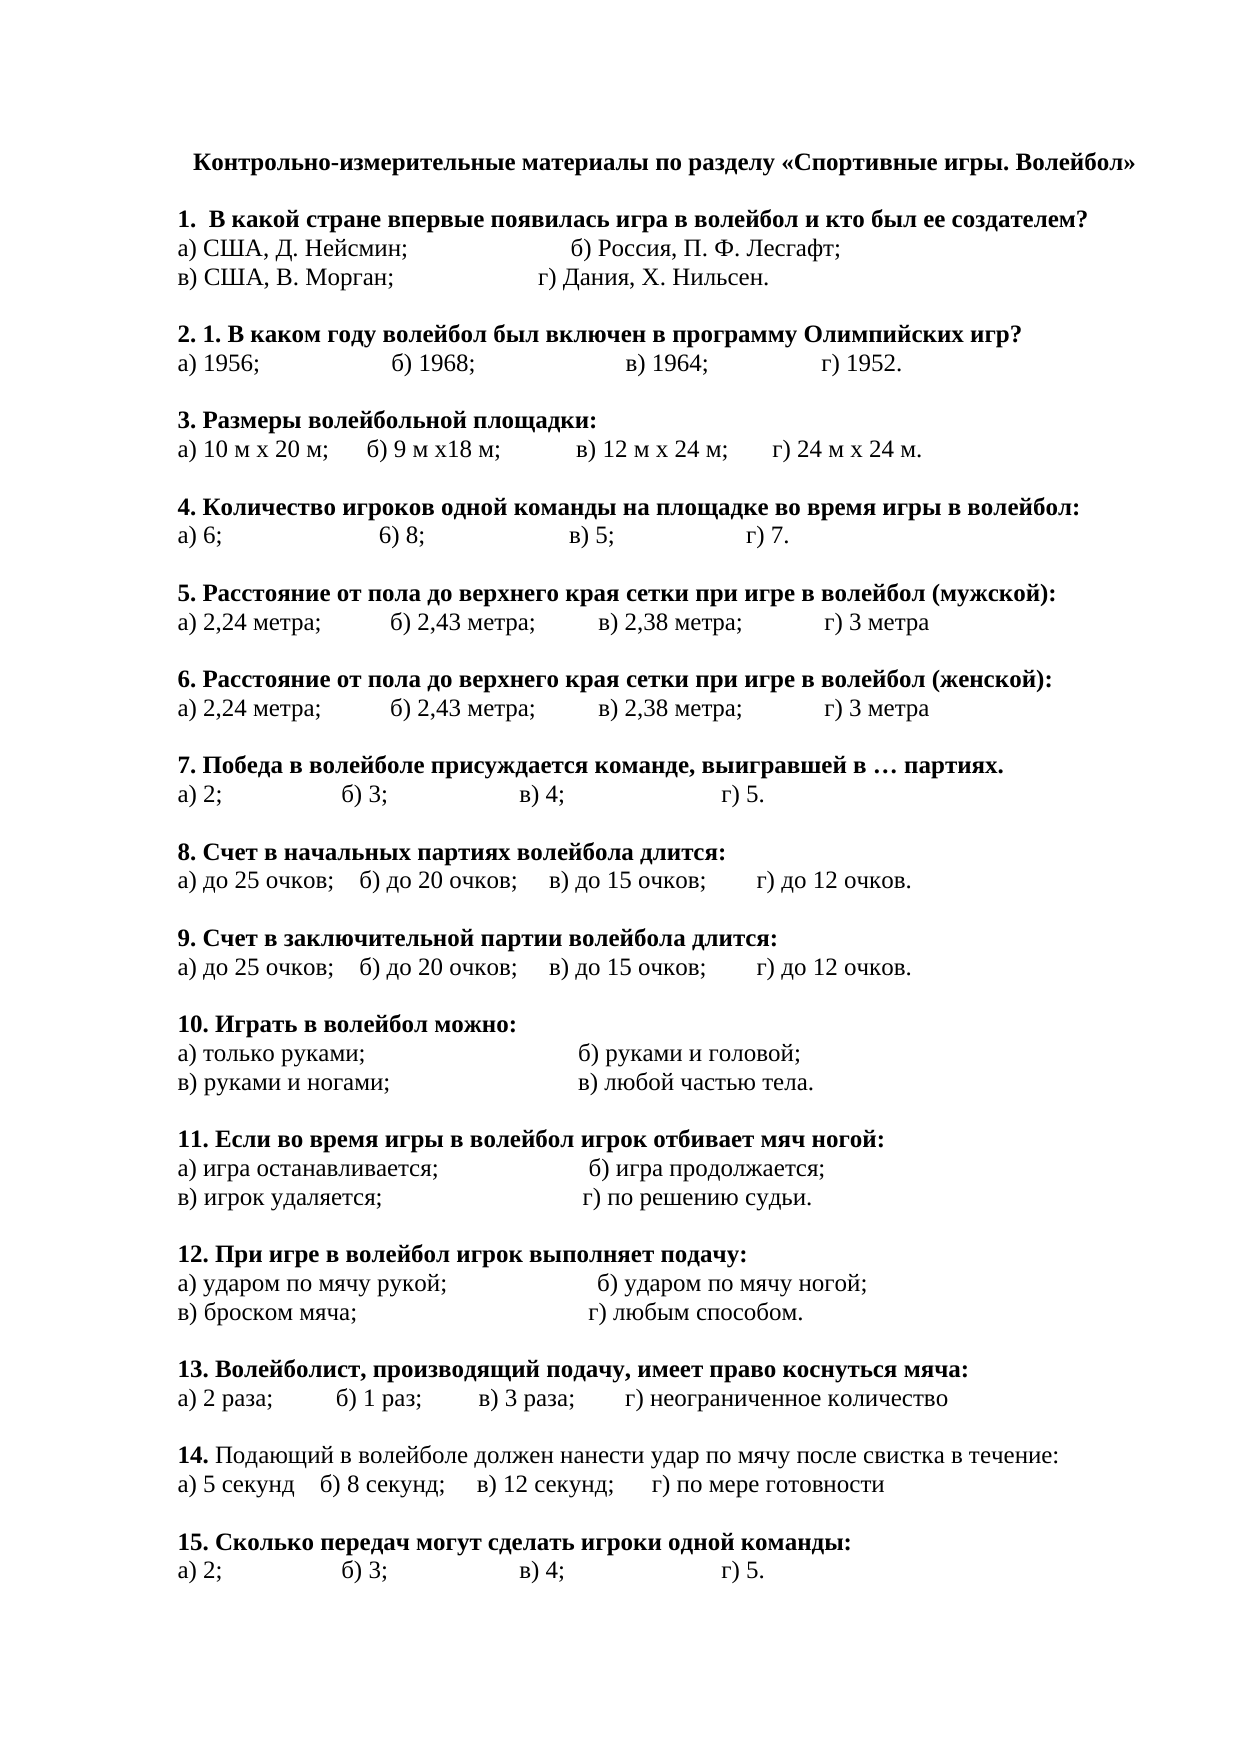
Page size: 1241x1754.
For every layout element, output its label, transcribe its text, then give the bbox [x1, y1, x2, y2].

text в) США, В. Морган; г) Дания, Х. Нильсен. [177, 262, 1152, 291]
text 1. В какой стране впервые появилась игра в волейбол и кто был ее создателем? [177, 204, 1152, 233]
text а) 5 секунд б) 8 секунд; в) 12 секунд; г) по мере готовности [177, 1469, 1152, 1498]
text 14. Подающий в волейболе должен нанести удар по мячу после свистка в течение: [177, 1441, 1152, 1469]
text а) до 25 очков; б) до 20 очков; в) до 15 очков; г) до 12 очков. [177, 866, 1152, 894]
text в) броском мяча; г) любым способом. [177, 1297, 1152, 1326]
text 11. Если во время игры в волейбол игрок отбивает мяч ногой: [177, 1124, 1152, 1153]
text 9. Счет в заключительной партии волейбола длится: [177, 923, 1152, 952]
text а) 1956; б) 1968; в) 1964; г) 1952. [177, 348, 1152, 377]
text а) 2,24 метра; б) 2,43 метра; в) 2,38 метра; г) 3 метра [177, 693, 1152, 722]
text 3. Размеры волейбольной площадки: [177, 406, 1152, 434]
text а) 2,24 метра; б) 2,43 метра; в) 2,38 метра; г) 3 метра [177, 607, 1152, 636]
text 7. Победа в волейболе присуждается команде, выигравшей в … партиях. [177, 751, 1152, 779]
text Контрольно-измерительные материалы по разделу «Спортивные игры. Волейбол» [177, 147, 1152, 176]
text а) только руками; б) руками и головой; [177, 1038, 1152, 1067]
text а) 2; б) 3; в) 4; г) 5. [177, 779, 1152, 808]
text а) 2; б) 3; в) 4; г) 5. [177, 1556, 1152, 1584]
text а) игра останавливается; б) игра продолжается; [177, 1153, 1152, 1182]
text 15. Сколько передач могут сделать игроки одной команды: [177, 1527, 1152, 1556]
text а) США, Д. Нейсмин; б) Россия, П. Ф. Лесгафт; [177, 233, 1152, 262]
text а) 2 раза; б) 1 раз; в) 3 раза; г) неограниченное количество [177, 1383, 1152, 1412]
text в) руками и ногами; в) любой частью тела. [177, 1067, 1152, 1096]
text а) ударом по мячу рукой; б) ударом по мячу ногой; [177, 1268, 1152, 1297]
text 2. 1. В каком году волейбол был включен в программу Олимпийских игр? [177, 319, 1152, 348]
text 12. При игре в волейбол игрок выполняет подачу: [177, 1239, 1152, 1268]
text а) 10 м х 20 м; б) 9 м х18 м; в) 12 м х 24 м; г) 24 м х 24 м. [177, 434, 1152, 463]
text 8. Счет в начальных партиях волейбола длится: [177, 837, 1152, 866]
text 5. Расстояние от пола до верхнего края сетки при игре в волейбол (мужской): [177, 578, 1152, 607]
text а) до 25 очков; б) до 20 очков; в) до 15 очков; г) до 12 очков. [177, 952, 1152, 981]
text а) 6; 6) 8; в) 5; г) 7. [177, 521, 1152, 549]
text 10. Играть в волейбол можно: [177, 1009, 1152, 1038]
text 6. Расстояние от пола до верхнего края сетки при игре в волейбол (женской): [177, 664, 1152, 693]
text 13. Волейболист, производящий подачу, имеет право коснуться мяча: [177, 1354, 1152, 1383]
text 4. Количество игроков одной команды на площадке во время игры в волейбол: [177, 492, 1152, 521]
text в) игрок удаляется; г) по решению судьи. [177, 1182, 1152, 1211]
